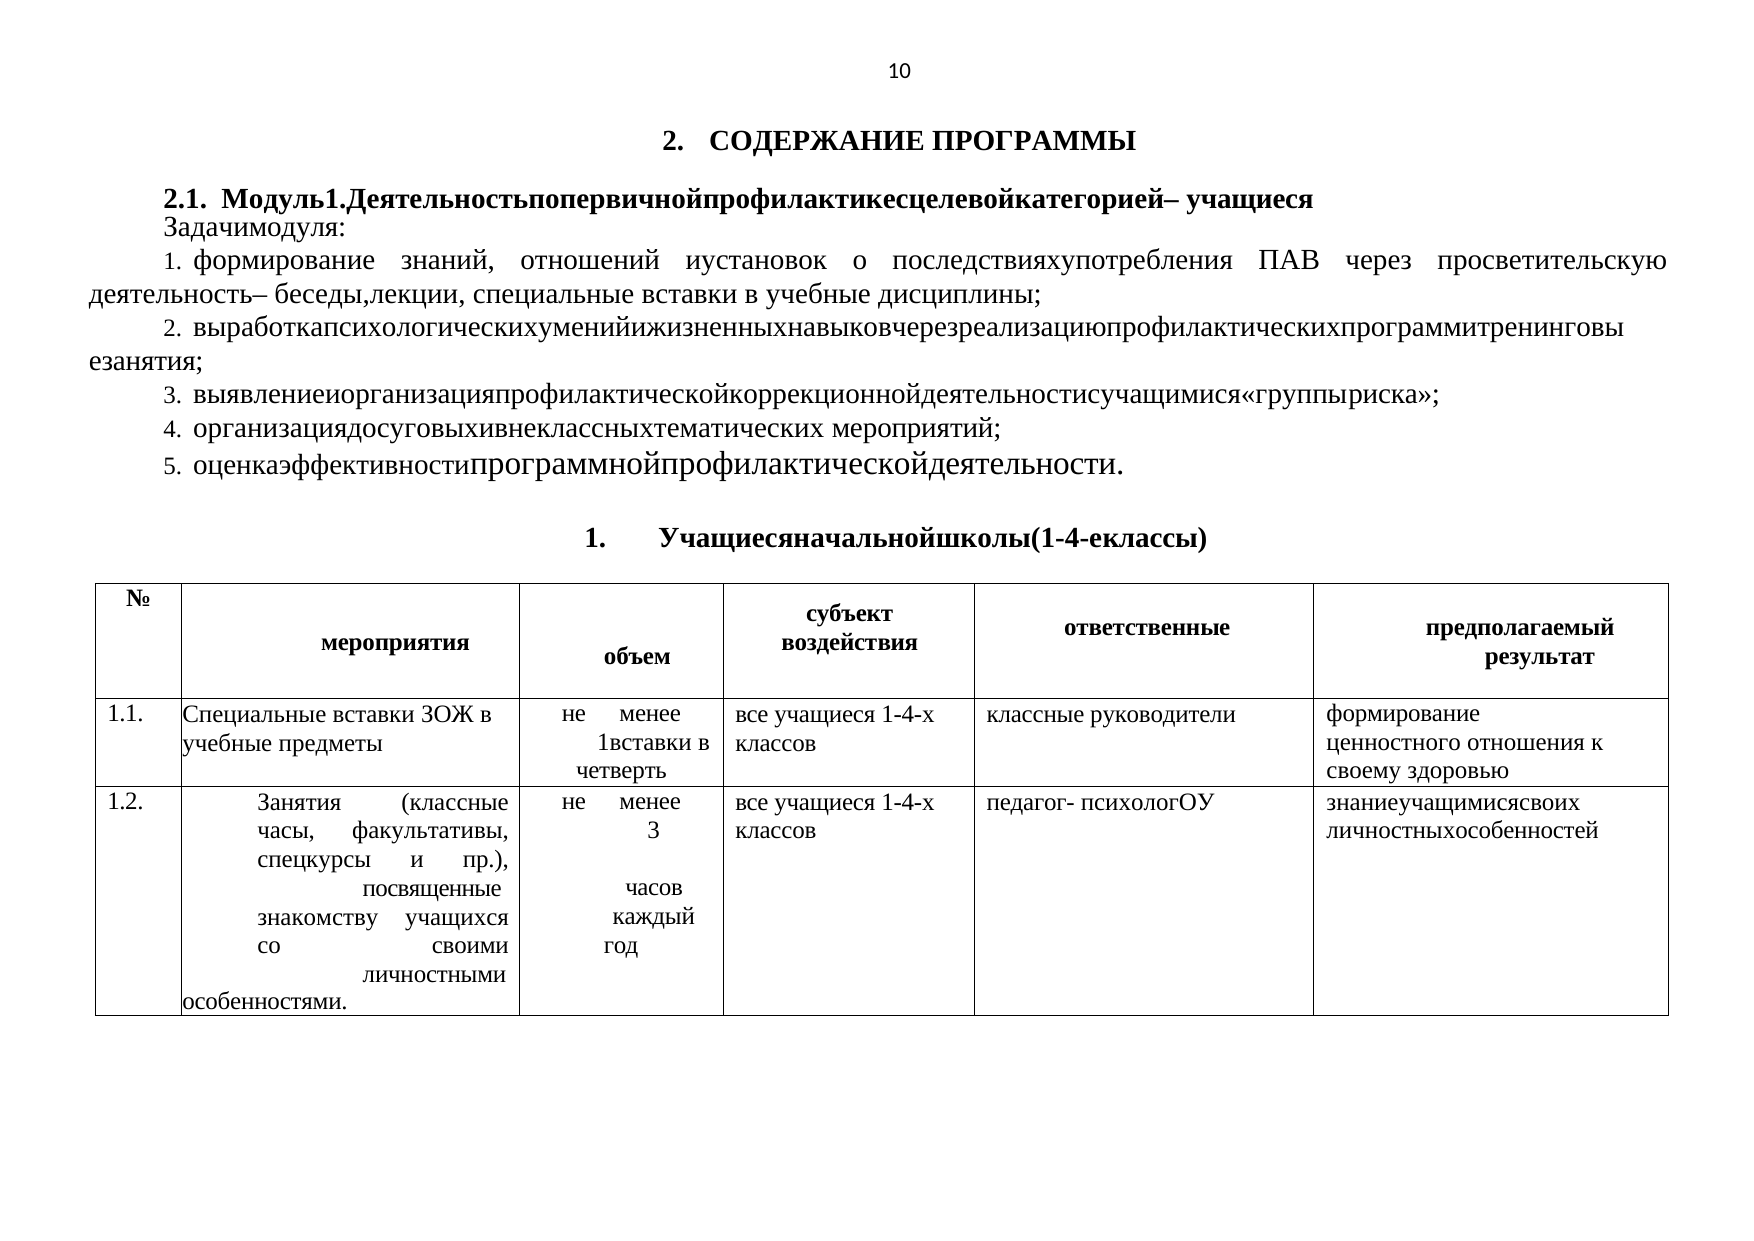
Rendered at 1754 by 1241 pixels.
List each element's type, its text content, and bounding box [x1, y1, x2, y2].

list Модуль1.Деятельностьпопервичнойпрофилактикесцелевойкатегорией– учащиеся [88, 185, 1668, 214]
table_cell педагог- психологОУ [975, 787, 1313, 1015]
table_cell знаниеучащимисясвоих личностныхособенностей [1314, 787, 1668, 1015]
table_cell 1.1. [96, 699, 181, 786]
list организациядосуговыхивнеклассныхтематических мероприятий; [88, 410, 1668, 443]
table_cell все учащиеся 1-4-х классов [724, 787, 974, 1015]
list оценкаэффективностипрограммнойпрофилактическойдеятельности. [88, 443, 1668, 482]
table_cell все учащиеся 1-4-х классов [724, 699, 974, 786]
list выработкапсихологическихуменийижизненныхнавыковчерезреализациюпрофилактическихпрограммитренинговыезанятия; [88, 309, 1668, 376]
text Задачимодуля: [88, 214, 1668, 242]
table_cell формирование ценностного отношения к своему здоровью [1314, 699, 1668, 786]
list выявлениеиорганизацияпрофилактическойкоррекционнойдеятельностисучащимися«группыриска»; [88, 376, 1668, 410]
table_header субъект воздействия [724, 584, 974, 698]
list СОДЕРЖАНИЕ ПРОГРАММЫ [74, 123, 1724, 156]
table_header предполагаемый результат [1314, 584, 1668, 698]
list Учащиесяначальнойшколы(1-4-еклассы) [74, 520, 1718, 554]
table_header № [96, 584, 181, 698]
table_header объем [520, 584, 723, 698]
table_cell 1.2. [96, 787, 181, 1015]
table_header ответственные [975, 584, 1313, 698]
list формирование знаний, отношений иустановок о последствияхупотребления ПАВ через просветительскую деятельность– беседы,лекции, специальные вставки в учебные дисциплины; [88, 242, 1668, 309]
table_header мероприятия [182, 584, 519, 698]
table_cell не менее 1вставки в четверть [520, 699, 723, 786]
table_cell классные руководители [975, 699, 1313, 786]
table_cell не менее 3 часов каждый год [520, 787, 723, 1015]
table_cell Специальные вставки ЗОЖ в учебные предметы [182, 699, 519, 786]
table_cell Занятия (классные часы, факультативы, спецкурсы и пр.), посвященные знакомству учащихся со своими личностными особенностями. [182, 787, 519, 1015]
